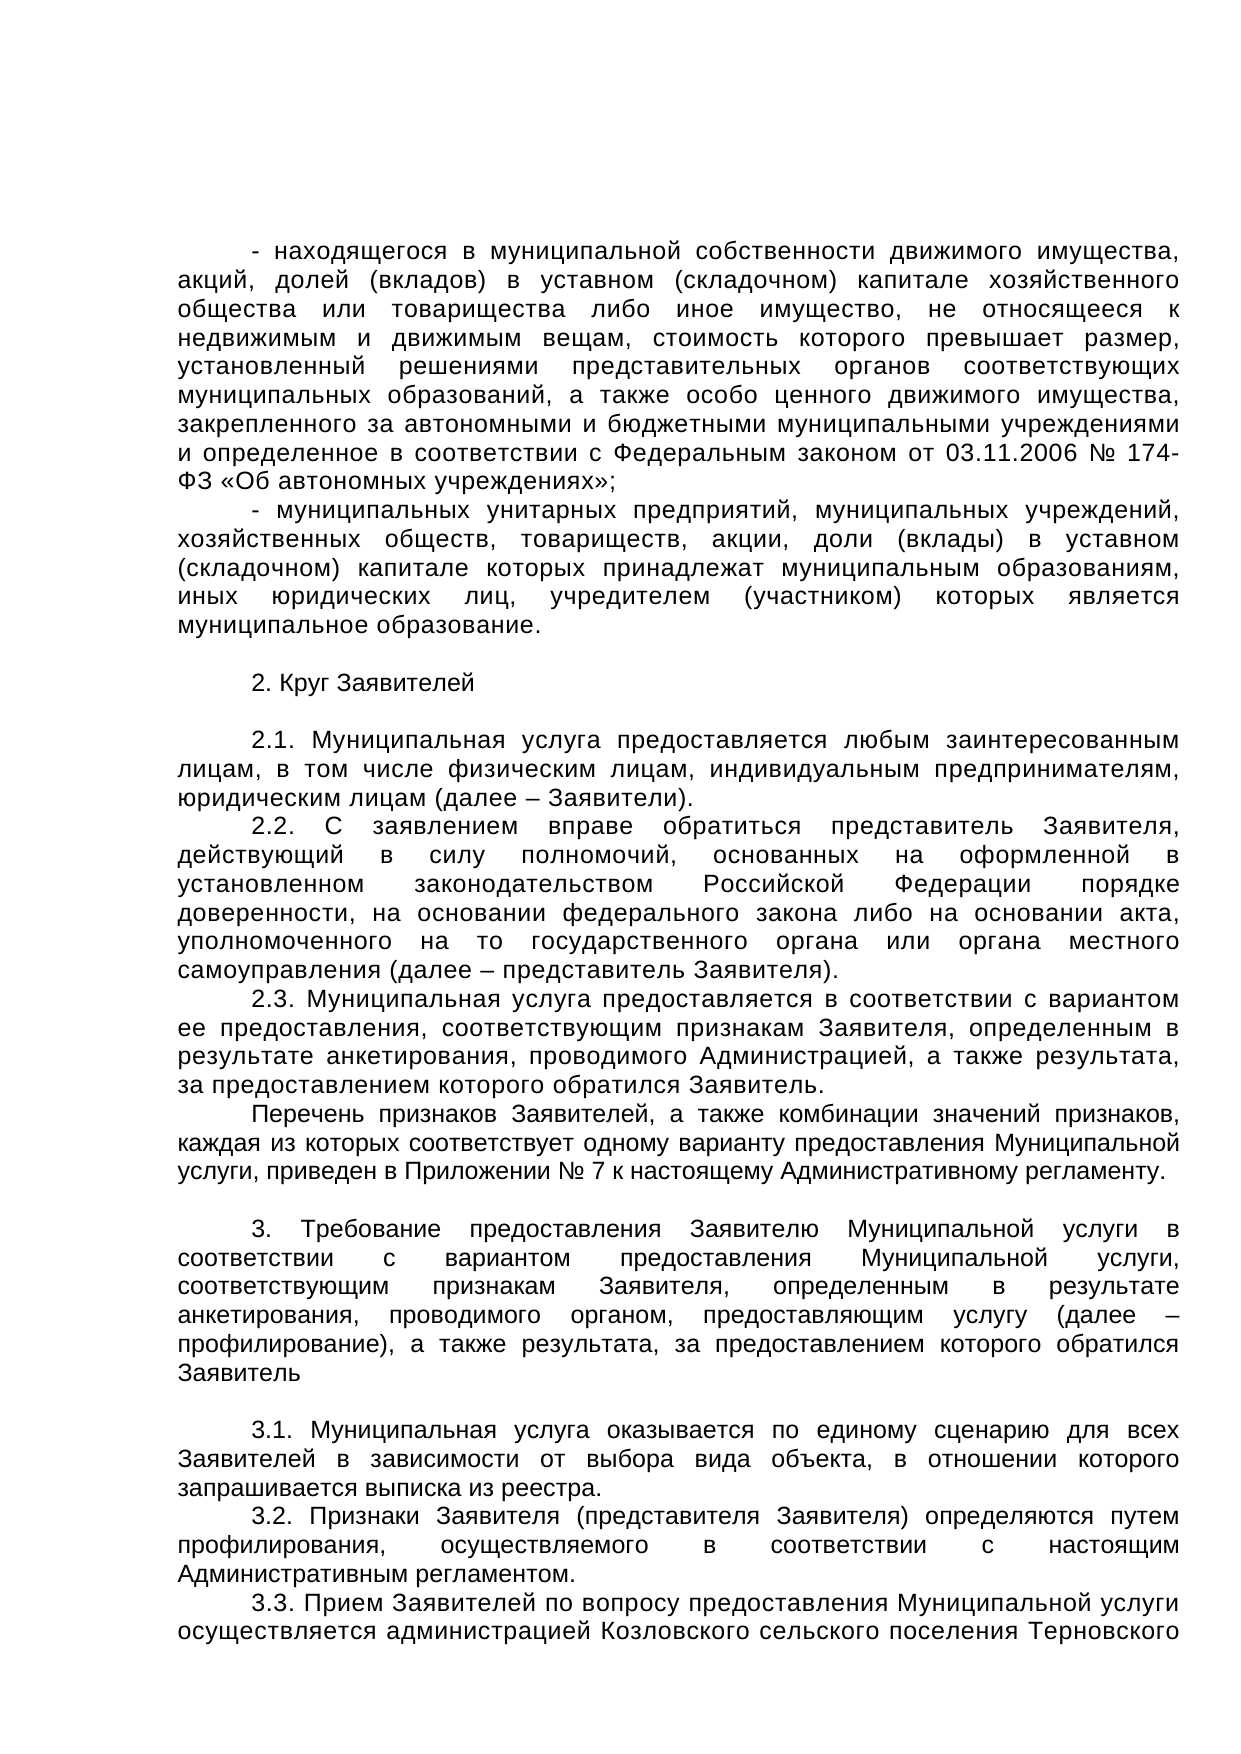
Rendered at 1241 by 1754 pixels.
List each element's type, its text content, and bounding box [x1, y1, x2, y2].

text - муниципальных унитарных предприятий, муниципальных учреждений, хозяйственных обществ, товариществ, акции, доли (вклады) в уставном (складочном) капитале которых принадлежат муниципальным образованиям, иных юридических лиц, учредителем (участником) которых является муниципальное образование. [177, 495, 1181, 639]
text - находящегося в муниципальной собственности движимого имущества, акций, долей (вкладов) в уставном (складочном) капитале хозяйственного общества или товарищества либо иное имущество, не относящееся к недвижимым и движимым вещам, стоимость которого превышает размер, установленный решениями представительных органов соответствующих муниципальных образований, а также особо ценного движимого имущества, закрепленного за автономными и бюджетными муниципальными учреждениями и определенное в соответствии с Федеральным законом от 03.11.2006 № 174-ФЗ «Об автономных учреждениях»; [177, 236, 1181, 495]
text 2.1. Муниципальная услуга предоставляется любым заинтересованным лицам, в том числе физическим лицам, индивидуальным предпринимателям, юридическим лицам (далее – Заявители). [177, 725, 1181, 811]
text Перечень признаков Заявителей, а также комбинации значений признаков, каждая из которых соответствует одному варианту предоставления Муниципальной услуги, приведен в Приложении № 7 к настоящему Административному регламенту. [177, 1099, 1181, 1185]
text 3. Требование предоставления Заявителю Муниципальной услуги в соответствии с вариантом предоставления Муниципальной услуги, соответствующим признакам Заявителя, определенным в результате анкетирования, проводимого органом, предоставляющим услугу (далее – профилирование), а также результата, за предоставлением которого обратился Заявитель [177, 1214, 1181, 1386]
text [177, 1587, 1181, 1645]
text 2.3. Муниципальная услуга предоставляется в соответствии с вариантом ее предоставления, соответствующим признакам Заявителя, определенным в результате анкетирования, проводимого Администрацией, а также результата, за предоставлением которого обратился Заявитель. [177, 984, 1181, 1099]
text 3.1. Муниципальная услуга оказывается по единому сценарию для всех Заявителей в зависимости от выбора вида объекта, в отношении которого запрашивается выписка из реестра. [177, 1415, 1181, 1501]
text 2. Круг Заявителей [177, 667, 1181, 696]
text 3.2. Признаки Заявителя (представителя Заявителя) определяются путем профилирования, осуществляемого в соответствии с настоящим Административным регламентом. [177, 1501, 1181, 1587]
text 2.2. С заявлением вправе обратиться представитель Заявителя, действующий в силу полномочий, основанных на оформленной в установленном законодательством Российской Федерации порядке доверенности, на основании федерального закона либо на основании акта, уполномоченного на то государственного органа или органа местного самоуправления (далее – представитель Заявителя). [177, 811, 1181, 984]
